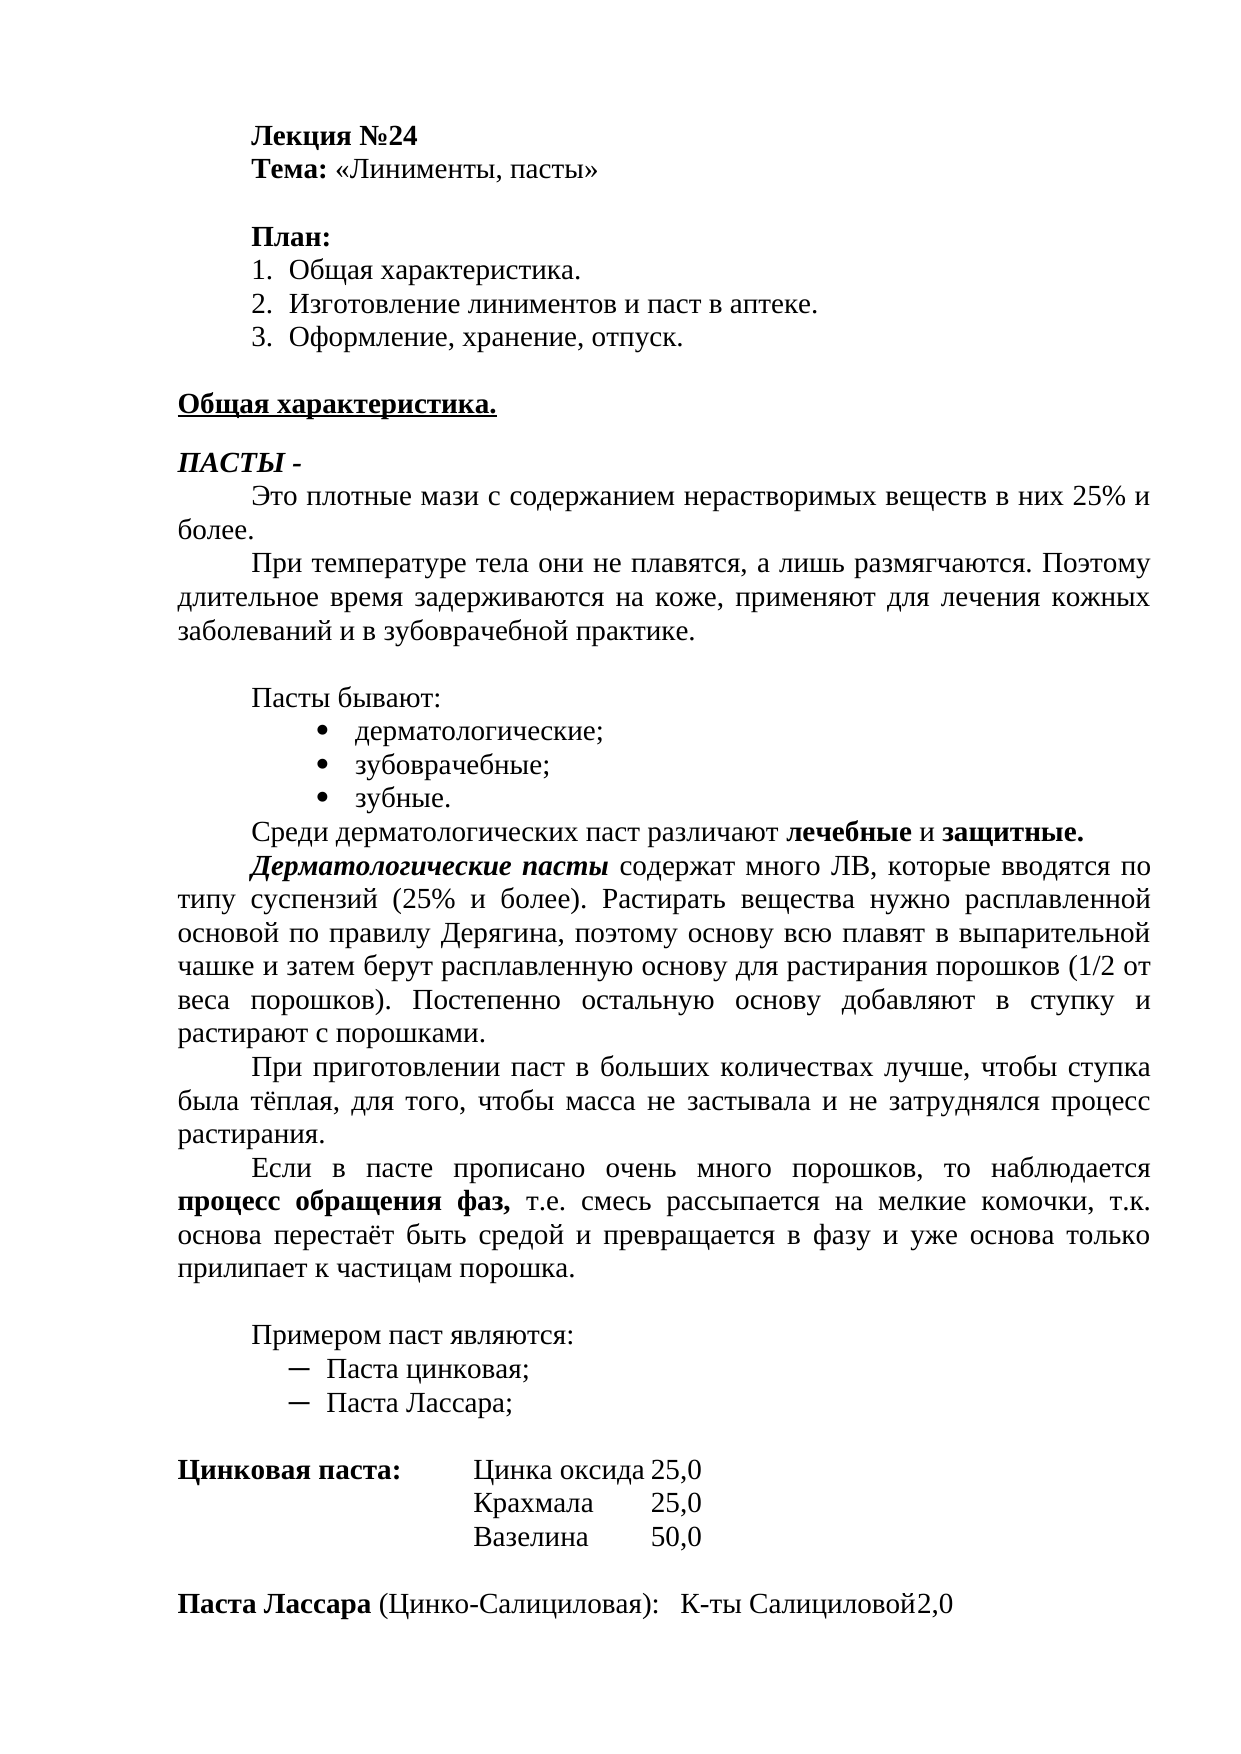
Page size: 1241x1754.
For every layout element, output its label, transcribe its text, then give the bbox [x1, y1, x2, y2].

text Крахмала 25,0 [177, 1485, 1152, 1519]
text Общая характеристика. [177, 386, 1152, 420]
list Паста цинковая; [288, 1351, 1152, 1384]
list Паста Лассара; [288, 1384, 1152, 1418]
list Изготовление линиментов и паст в аптеке. [251, 286, 1152, 319]
text При приготовлении паст в больших количествах лучше, чтобы ступка была тёплая, для того, чтобы масса не застывала и не затруднялся процесс растирания. [177, 1049, 1152, 1150]
list Оформление, хранение, отпуск. [251, 319, 1152, 353]
text Лекция №24 [177, 118, 1152, 152]
text Среди дерматологических паст различают лечебные и защитные. [177, 814, 1152, 848]
text План: [177, 219, 1152, 252]
text Цинковая паста: Цинка оксида 25,0 [177, 1452, 1152, 1485]
text Вазелина 50,0 [177, 1519, 1152, 1552]
text Примером паст являются: [177, 1317, 1152, 1351]
text Паста Лассара (Цинко-Салициловая): К-ты Салициловой 2,0 [177, 1586, 1152, 1619]
text Пасты бывают: [177, 680, 1152, 713]
list зубоврачебные; [317, 747, 1152, 781]
text Дерматологические пасты содержат много ЛВ, которые вводятся по типу суспензий (25% и более). Растирать вещества нужно расплавленной основой по правилу Дерягина, поэтому основу всю плавят в выпарительной чашке и затем берут расплавленную основу для растирания порошков (1/2 от веса порошков). Постепенно остальную основу добавляют в ступку и растирают с порошками. [177, 848, 1152, 1049]
list Общая характеристика. [251, 252, 1152, 286]
text Если в пасте прописано очень много порошков, то наблюдается процесс обращения фаз, т.е. смесь рассыпается на мелкие комочки, т.к. основа перестаёт быть средой и превращается в фазу и уже основа только прилипает к частицам порошка. [177, 1150, 1152, 1284]
list зубные. [317, 781, 1152, 814]
list дерматологические; [317, 713, 1152, 747]
subtitle ПАСТЫ - [177, 445, 1152, 478]
text Это плотные мази с содержанием нерастворимых веществ в них 25% и более. [177, 478, 1152, 546]
text При температуре тела они не плавятся, а лишь размягчаются. Поэтому длительное время задерживаются на коже, применяют для лечения кожных заболеваний и в зубоврачебной практике. [177, 546, 1152, 646]
text Тема: «Линименты, пасты» [177, 152, 1152, 185]
